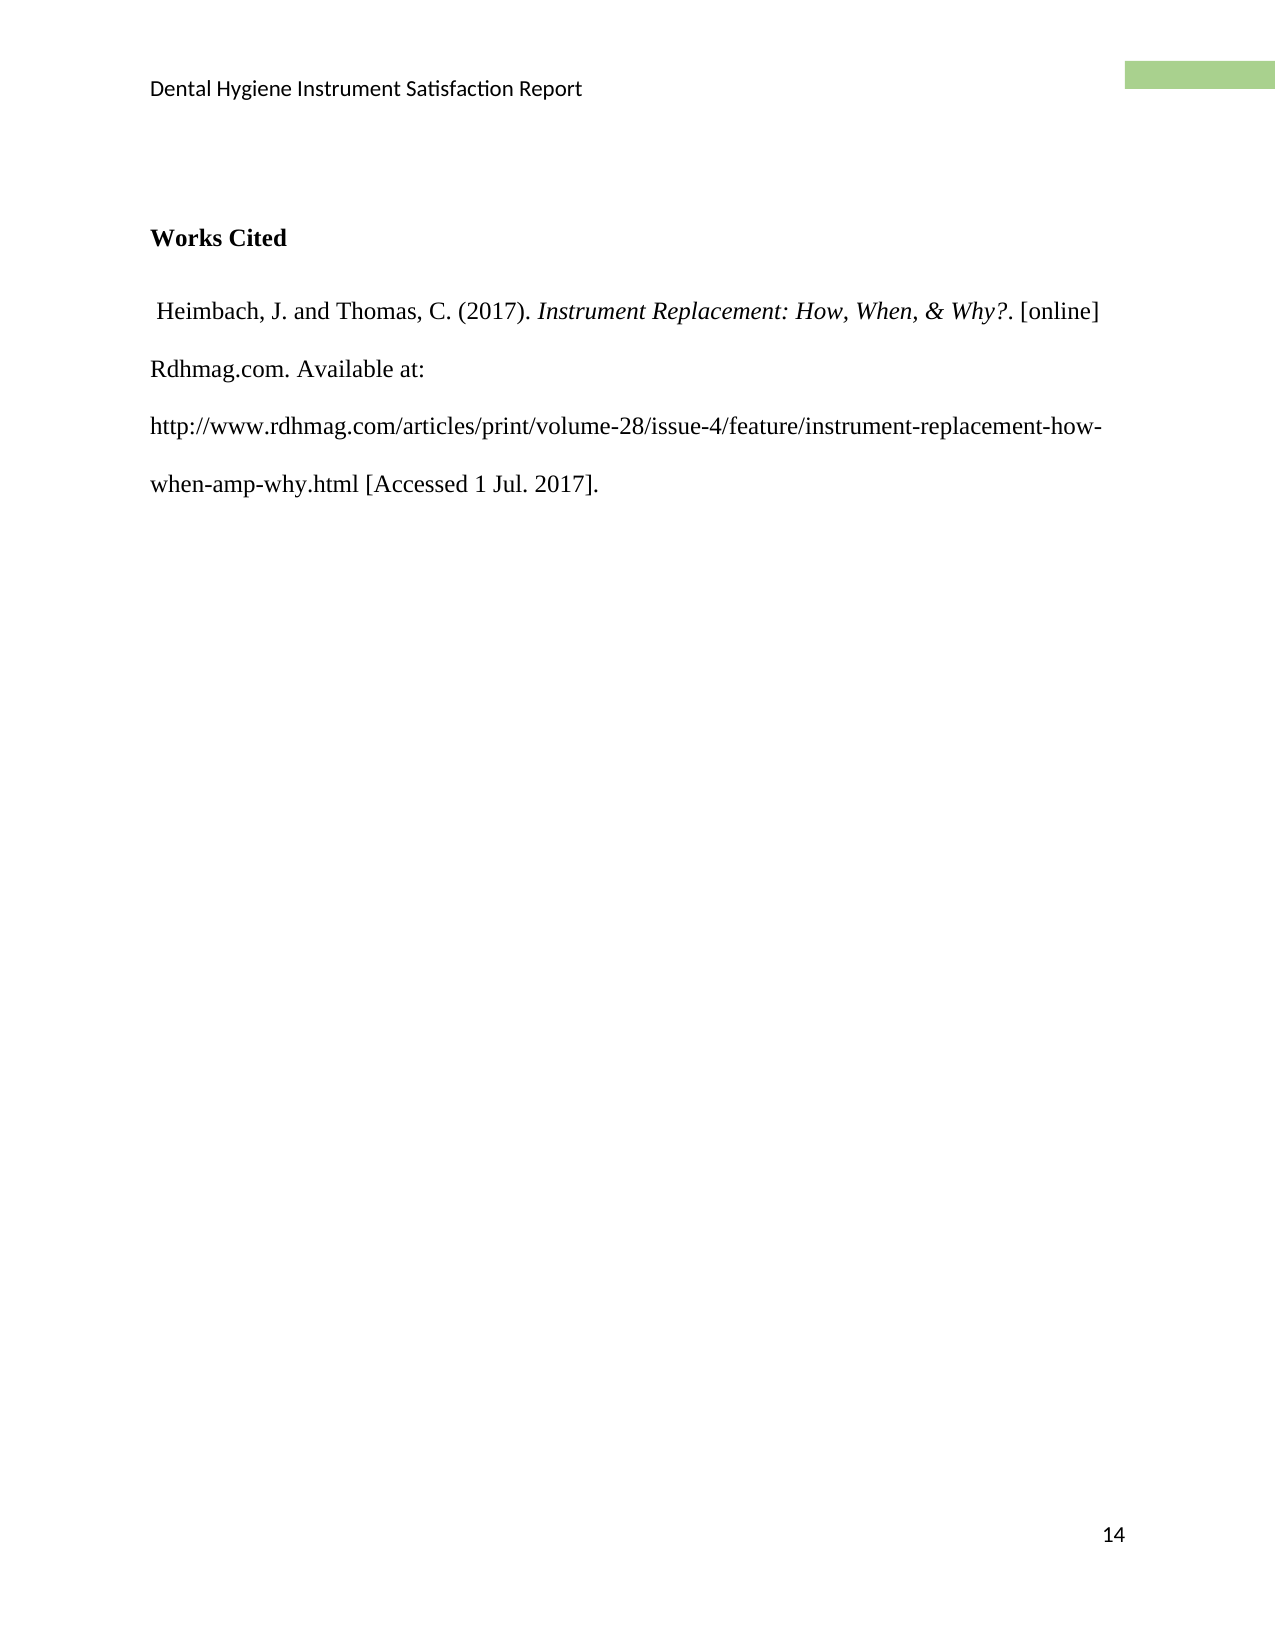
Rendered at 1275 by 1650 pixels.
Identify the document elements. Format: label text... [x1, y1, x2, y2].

text Heimbach, J. and Thomas, C. (2017). Instrument Replacement: How, When, & Why?. [online] Rdhmag.com. Available at: http://www.rdhmag.com/articles/print/volume-28/issue-4/feature/instrument-replacement-how-when-amp-why.html [Accessed 1 Jul. 2017]. [150, 296, 1125, 497]
text Works Cited [150, 223, 1125, 252]
